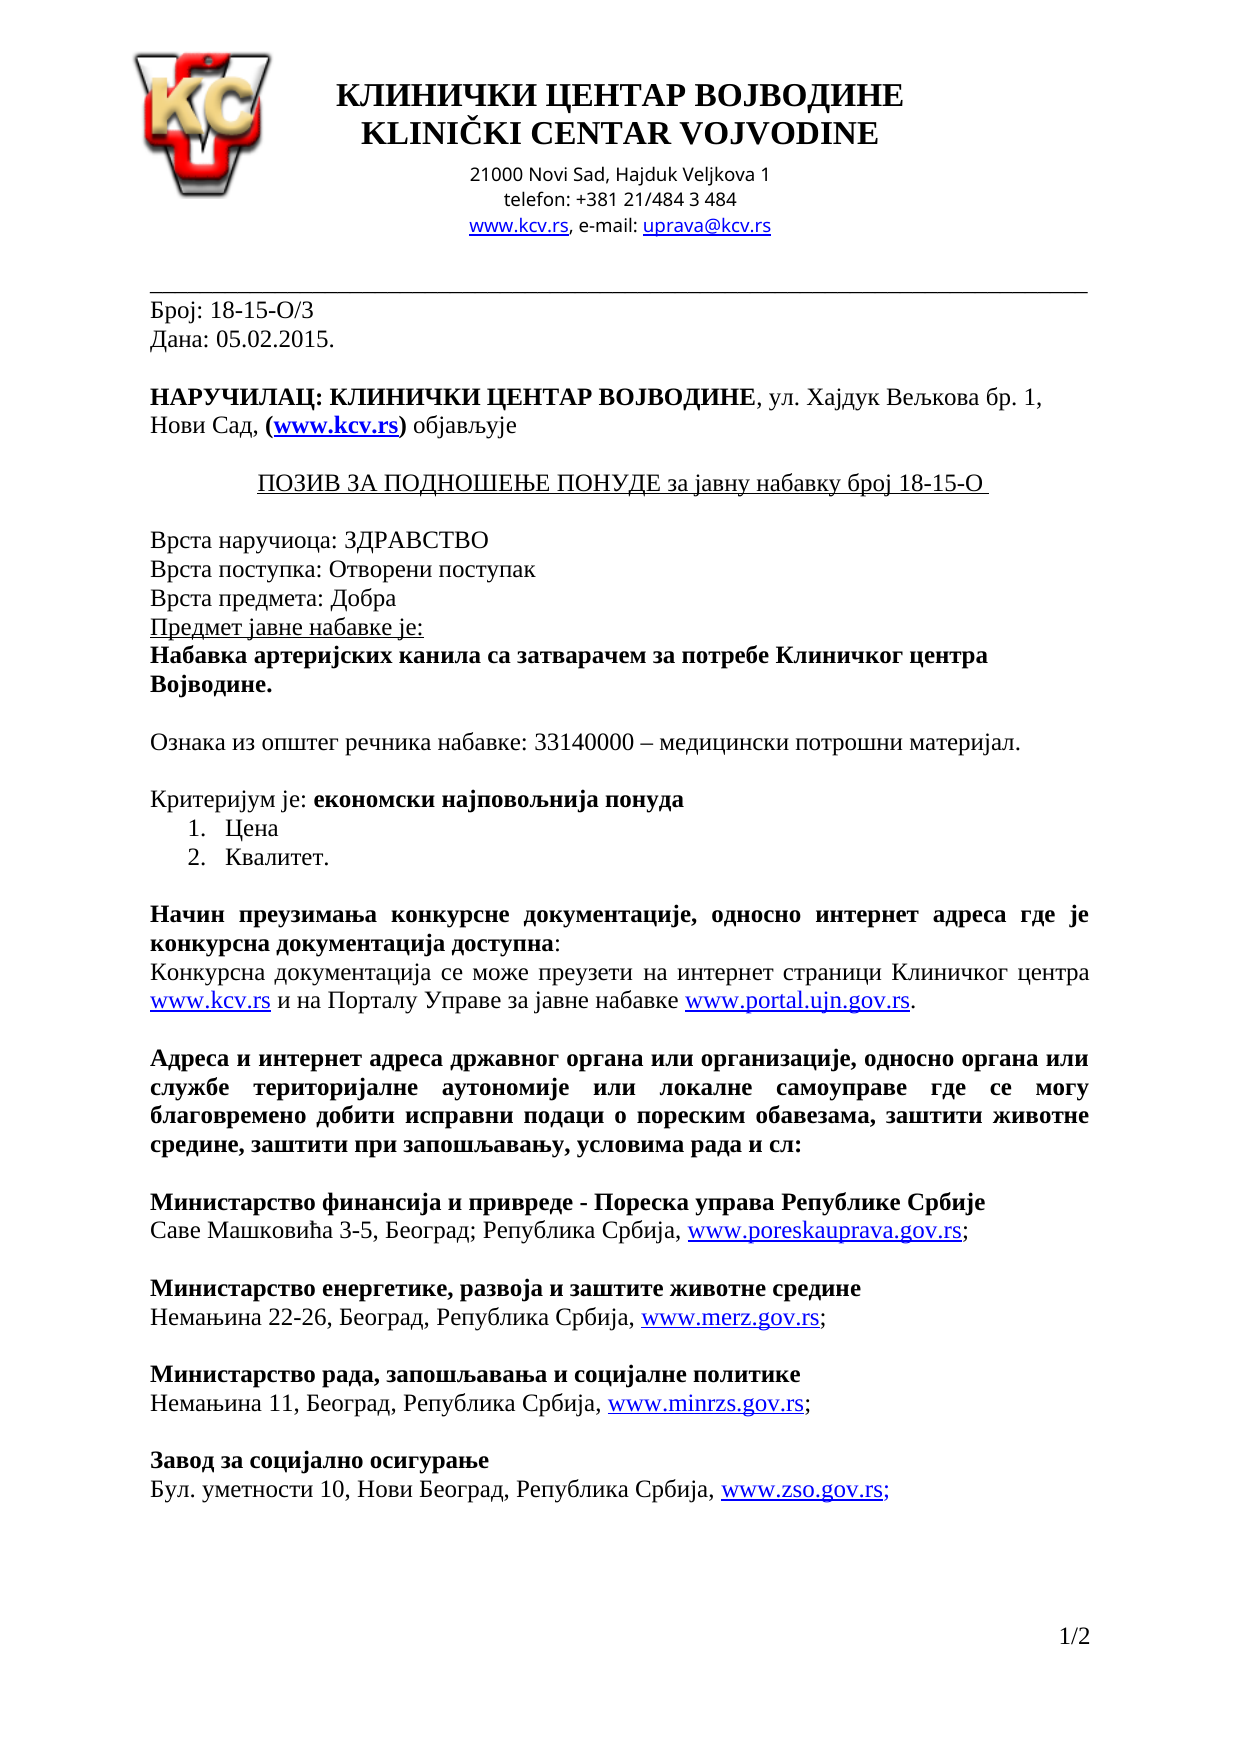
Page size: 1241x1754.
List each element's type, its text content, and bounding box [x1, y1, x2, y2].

text Начин преузимања конкурсне документације, односно интернет адреса где је конкурсна документација доступна: [150, 899, 1090, 957]
text Министарство финансија и привреде - Пореска управа Републике Србије [150, 1187, 1090, 1215]
text Немањина 11, Београд, Република Србија, www.minrzs.gov.rs; [150, 1388, 1090, 1417]
text Завод за социјално осигурање [150, 1445, 1090, 1474]
list Квалитет. [187, 842, 1090, 870]
text Врста предмета: [150, 583, 1090, 612]
text Врста поступка: Отворени поступак [150, 554, 1090, 583]
text Адреса и интернет адреса државног органа или организације, односно органа или службе територијалне аутономије или локалне самоуправе где се могу благовремено добити исправни подаци о пореским обавезама, заштити животне средине, заштити при запошљавању, условима рада и сл: [150, 1043, 1090, 1158]
text Предмет јавне набавке је: [150, 612, 1090, 640]
subtitle НАРУЧИЛАЦ: КЛИНИЧКИ ЦЕНТАР ВОЈВОДИНЕ, ул. Хајдук Вељкова бр. 1, Нови Сад, (www.kcv.rs) објављује [150, 382, 1090, 439]
text Дана: 05.02.2015. [150, 324, 1090, 353]
text Набавка артеријских канила са затварачем за потребе Клиничког центра Војводине. [150, 640, 1090, 698]
subtitle ПОЗИВ ЗА ПОДНОШЕЊЕ ПОНУДЕ за јавну набавку број 18-15-О [150, 468, 1090, 497]
text Бул. уметности 10, Нови Београд, Република Србија, www.zso.gov.rs; [150, 1474, 1090, 1503]
text Врста наручиоца: ЗДРАВСТВО [150, 525, 1090, 554]
list Цена [187, 813, 1090, 842]
text Број: 18-15-О/3 [150, 295, 1090, 324]
text ___________________________________________________________________________ [150, 267, 1090, 295]
text Министарство рада, запошљавања и социјалне политике [150, 1359, 1090, 1388]
text Саве Машковића 3-5, Београд; Република Србија, www.poreskauprava.gov.rs; [150, 1215, 1090, 1244]
picture [130, 50, 276, 199]
text Немањина 22-26, Београд, Република Србија, www.merz.gov.rs; [150, 1302, 1090, 1330]
text Oзнака из општег речника набавке: 33140000 – медицински потрошни материјал. [150, 727, 1090, 755]
text Критеријум је: економски најповољнија понуда [150, 784, 1090, 813]
text Министарство eнергетике, развоја и заштите животне средине [150, 1273, 1090, 1302]
text Конкурсна документација се може преузети на интернет страници Клиничког центра www.kcv.rs и на Порталу Управе за јавне набавке www.portal.ujn.gov.rs. [150, 957, 1090, 1014]
